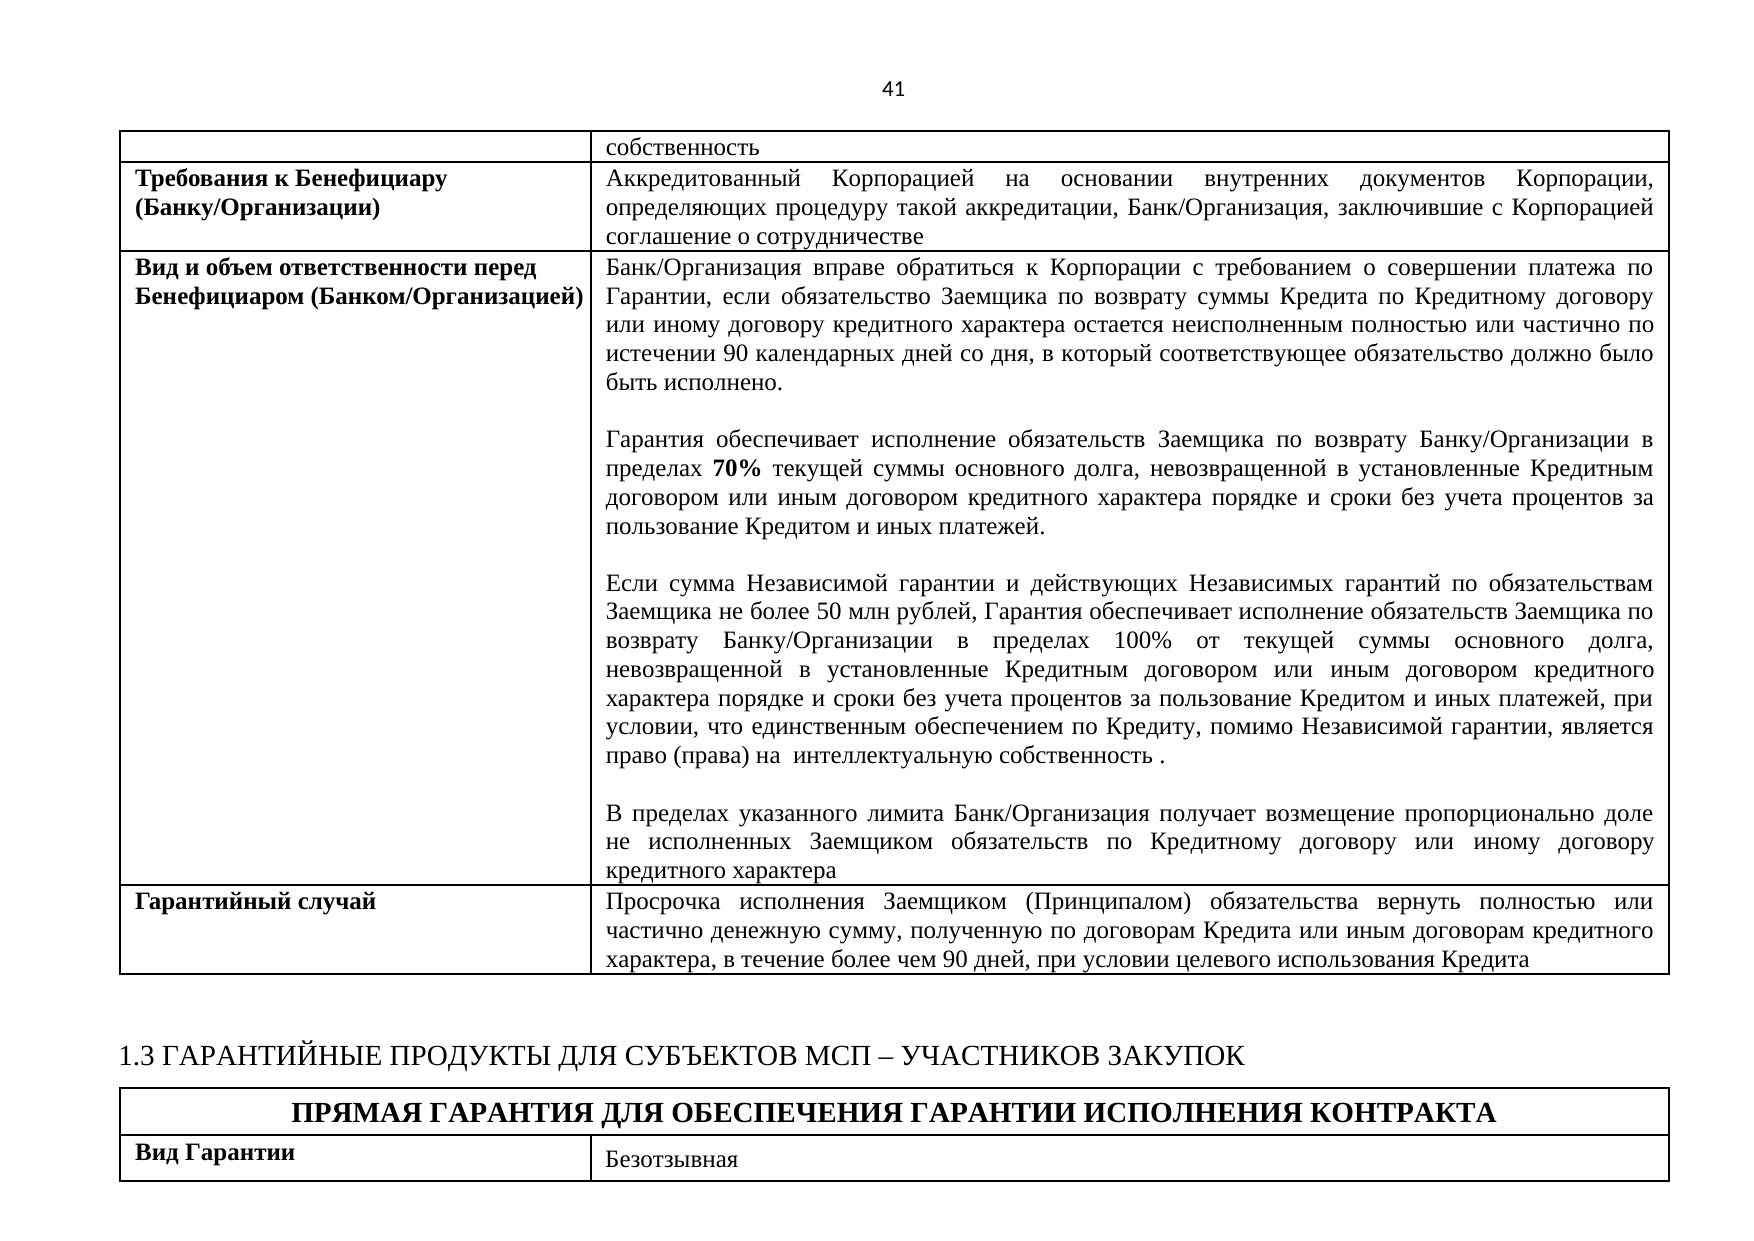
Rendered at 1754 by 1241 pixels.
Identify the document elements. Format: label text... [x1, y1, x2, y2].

table_cell Вид Гарантии [121, 1136, 590, 1180]
table_cell Банк/Организация вправе обратиться к Корпорации с требованием о совершении платежа по Гарантии, если обязательство Заемщика по возврату суммы Кредита по Кредитному договору или иному договору кредитного характера остается неисполненным полностью или частично по истечении 90 календарных дней со дня, в который соответствующее обязательство должно было быть исполнено. Гарантия обеспечивает исполнение обязательств Заемщика по возврату Банку/Организации в пределах 70% текущей суммы основного долга, невозвращенной в установленные Кредитным договором или иным договором кредитного характера порядке и сроки без учета процентов за пользование Кредитом и иных платежей. Если сумма Независимой гарантии и действующих Независимых гарантий по обязательствам Заемщика не более 50 млн рублей, Гарантия обеспечивает исполнение обязательств Заемщика по возврату Банку/Организации в пределах 100% от текущей суммы основного долга, невозвращенной в установленные Кредитным договором или иным договором кредитного характера порядке и сроки без учета процентов за пользование Кредитом и иных платежей, при условии, что единственным обеспечением по Кредиту, помимо Независимой гарантии, является право (права) на интеллектуальную собственность . В пределах указанного лимита Банк/Организация получает возмещение пропорционально доле не исполненных Заемщиком обязательств по Кредитному договору или иному договору кредитного характера [592, 252, 1668, 884]
table_cell Просрочка исполнения Заемщиком (Принципалом) обязательства вернуть полностью или частично денежную сумму, полученную по договорам Кредита или иным договорам кредитного характера, в течение более чем 90 дней, при условии целевого использования Кредита [592, 886, 1668, 972]
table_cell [121, 132, 590, 161]
table_cell Аккредитованный Корпорацией на основании внутренних документов Корпорации, определяющих процедуру такой аккредитации, Банк/Организация, заключившие с Корпорацией соглашение о сотрудничестве [592, 163, 1668, 250]
table_cell Вид и объем ответственности перед Бенефициаром (Банком/Организацией) [121, 252, 590, 884]
table_header ПРЯМАЯ ГАРАНТИЯ ДЛЯ ОБЕСПЕЧЕНИЯ ГАРАНТИИ ИСПОЛНЕНИЯ КОНТРАКТА [121, 1089, 1668, 1134]
table_cell Безотзывная [592, 1136, 1668, 1180]
table_cell Гарантийный случай [121, 886, 590, 972]
table_cell Требования к Бенефициару (Банку/Организации) [121, 163, 590, 250]
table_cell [592, 132, 1668, 161]
subtitle 1.3 ГАРАНТИЙНЫЕ ПРОДУКТЫ ДЛЯ СУБЪЕКТОВ МСП – УЧАСТНИКОВ ЗАКУПОК [118, 1038, 1668, 1072]
